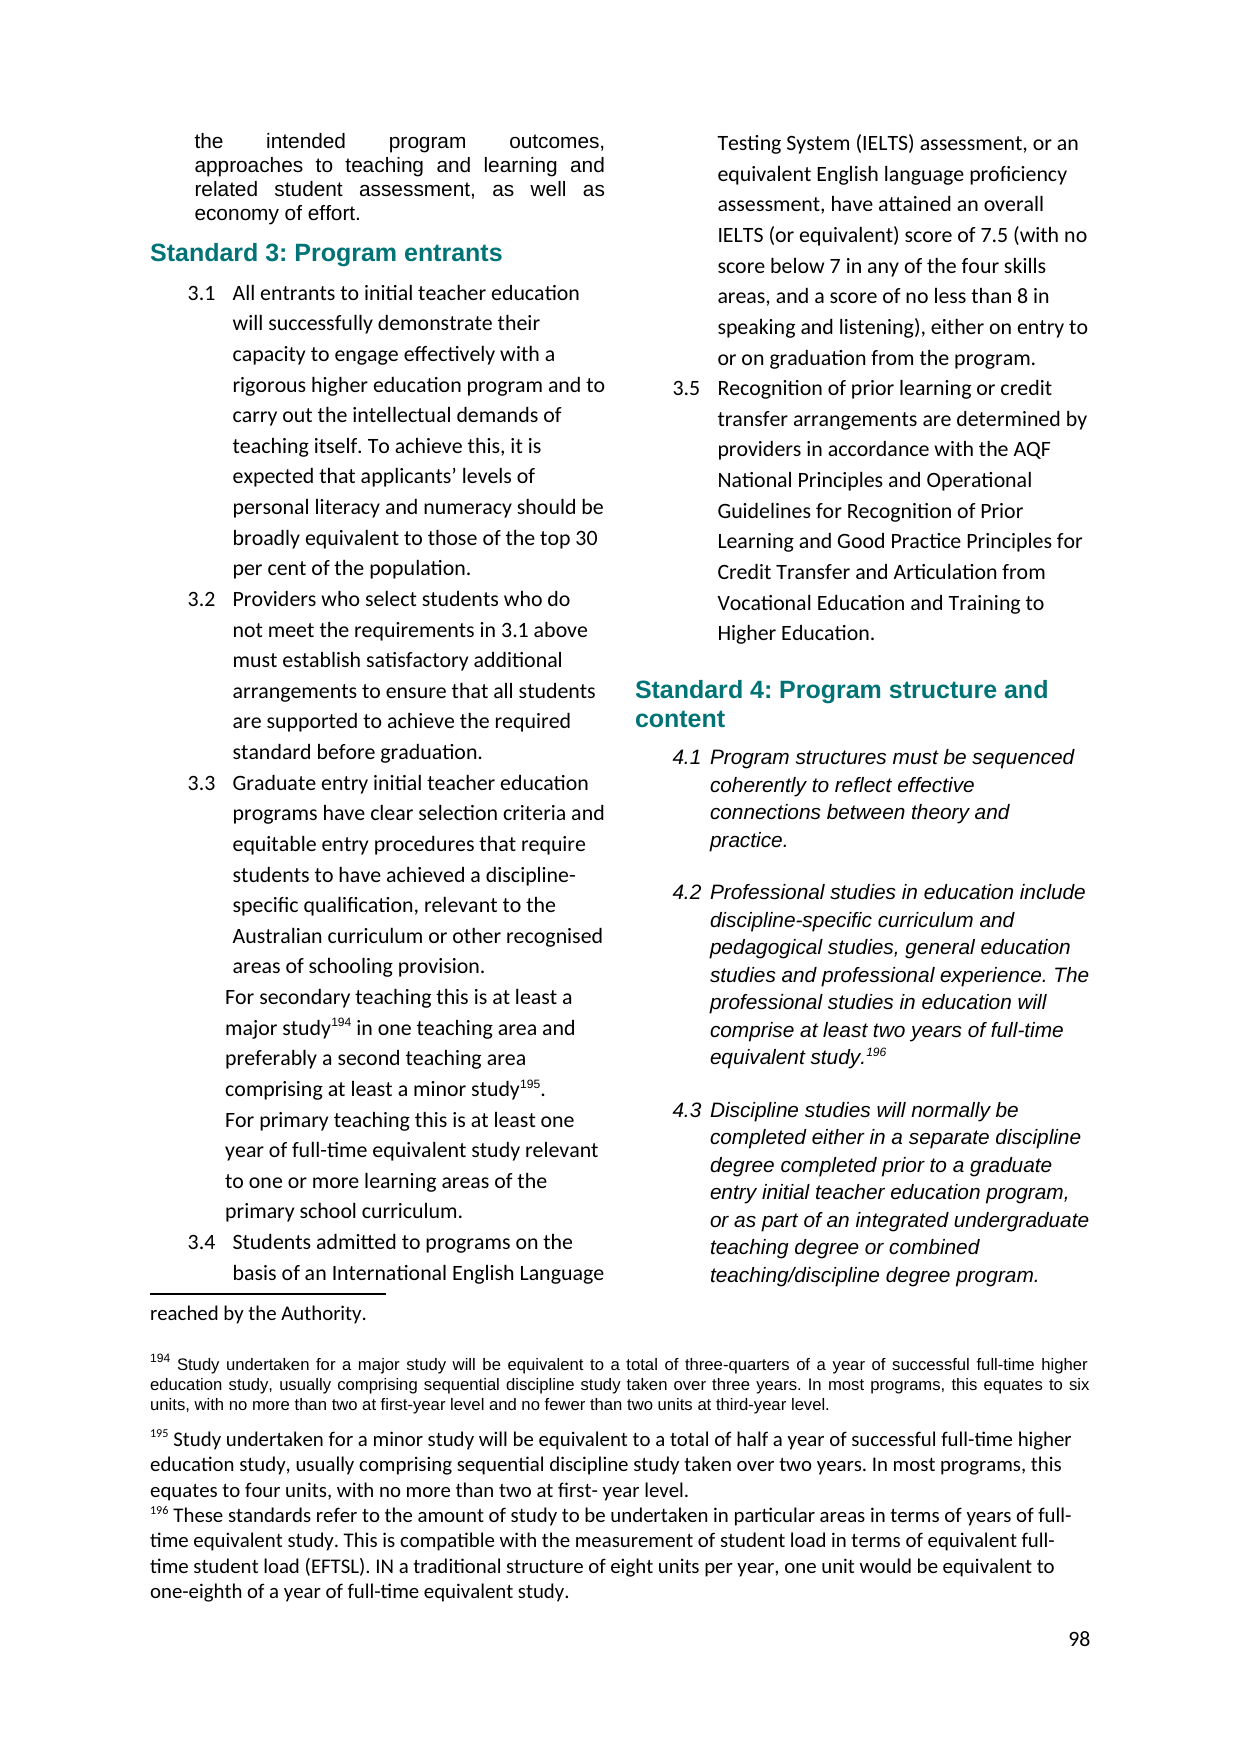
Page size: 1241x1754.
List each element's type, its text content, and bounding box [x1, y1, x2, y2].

list Graduate entry initial teacher education programs have clear selection criteria and equitable entry procedures that require students to have achieved a discipline-specific qualification, relevant to the Australian curriculum or other recognised areas of schooling provision. [187, 769, 605, 979]
list Providers who select students who do not meet the requirements in 3.1 above must establish satisfactory additional arrangements to ensure that all students are supported to achieve the required standard before graduation. [187, 585, 605, 765]
list For primary teaching this is at least one year of full-time equivalent study relevant to one or more learning areas of the primary school curriculum. [225, 1106, 605, 1224]
text Program structures must be sequenced coherently to reflect effective connections between theory and practice. [672, 745, 1090, 851]
text Standard 4: Program structure and content [635, 675, 1090, 732]
list Students admitted to programs on the basis of an International English Language Testing System (IELTS) assessment, or an equivalent English language proficiency assessment, have attained an overall IELTS (or equivalent) score of 7.5 (with no score below 7 in any of the four skills areas, and a score of no less than 8 in speaking and listening), either on entry to or on graduation from the program. [187, 1228, 605, 1286]
list Recognition of prior learning or credit transfer arrangements are determined by providers in accordance with the AQF National Principles and Operational Guidelines for Recognition of Prior Learning and Good Practice Principles for Credit Transfer and Articulation from Vocational Education and Training to Higher Education. [672, 374, 1090, 646]
list All entrants to initial teacher education will successfully demonstrate their capacity to engage effectively with a rigorous higher education program and to carry out the intellectual demands of teaching itself. To achieve this, it is expected that applicants’ levels of personal literacy and numeracy should be broadly equivalent to those of the top 30 per cent of the population. [187, 279, 605, 581]
text Professional studies in education include discipline-specific curriculum and pedagogical studies, general education studies and professional experience. The professional studies in education will comprise at least two years of full-time equivalent study. [672, 880, 1090, 1069]
text Discipline studies will normally be completed either in a separate discipline degree completed prior to a graduate entry initial teacher education program, or as part of an integrated undergraduate teaching degree or combined teaching/discipline degree program. [672, 1097, 1090, 1286]
text Standard 3: Program entrants [150, 238, 605, 266]
list Students admitted to programs on the basis of an International English Language Testing System (IELTS) assessment, or an equivalent English language proficiency assessment, have attained an overall IELTS (or equivalent) score of 7.5 (with no score below 7 in any of the four skills areas, and a score of no less than 8 in speaking and listening), either on entry to or on graduation from the program. [672, 129, 1090, 370]
list For secondary teaching this is at least a major study in one teaching area and preferably a second teaching area comprising at least a minor study. [225, 983, 605, 1102]
